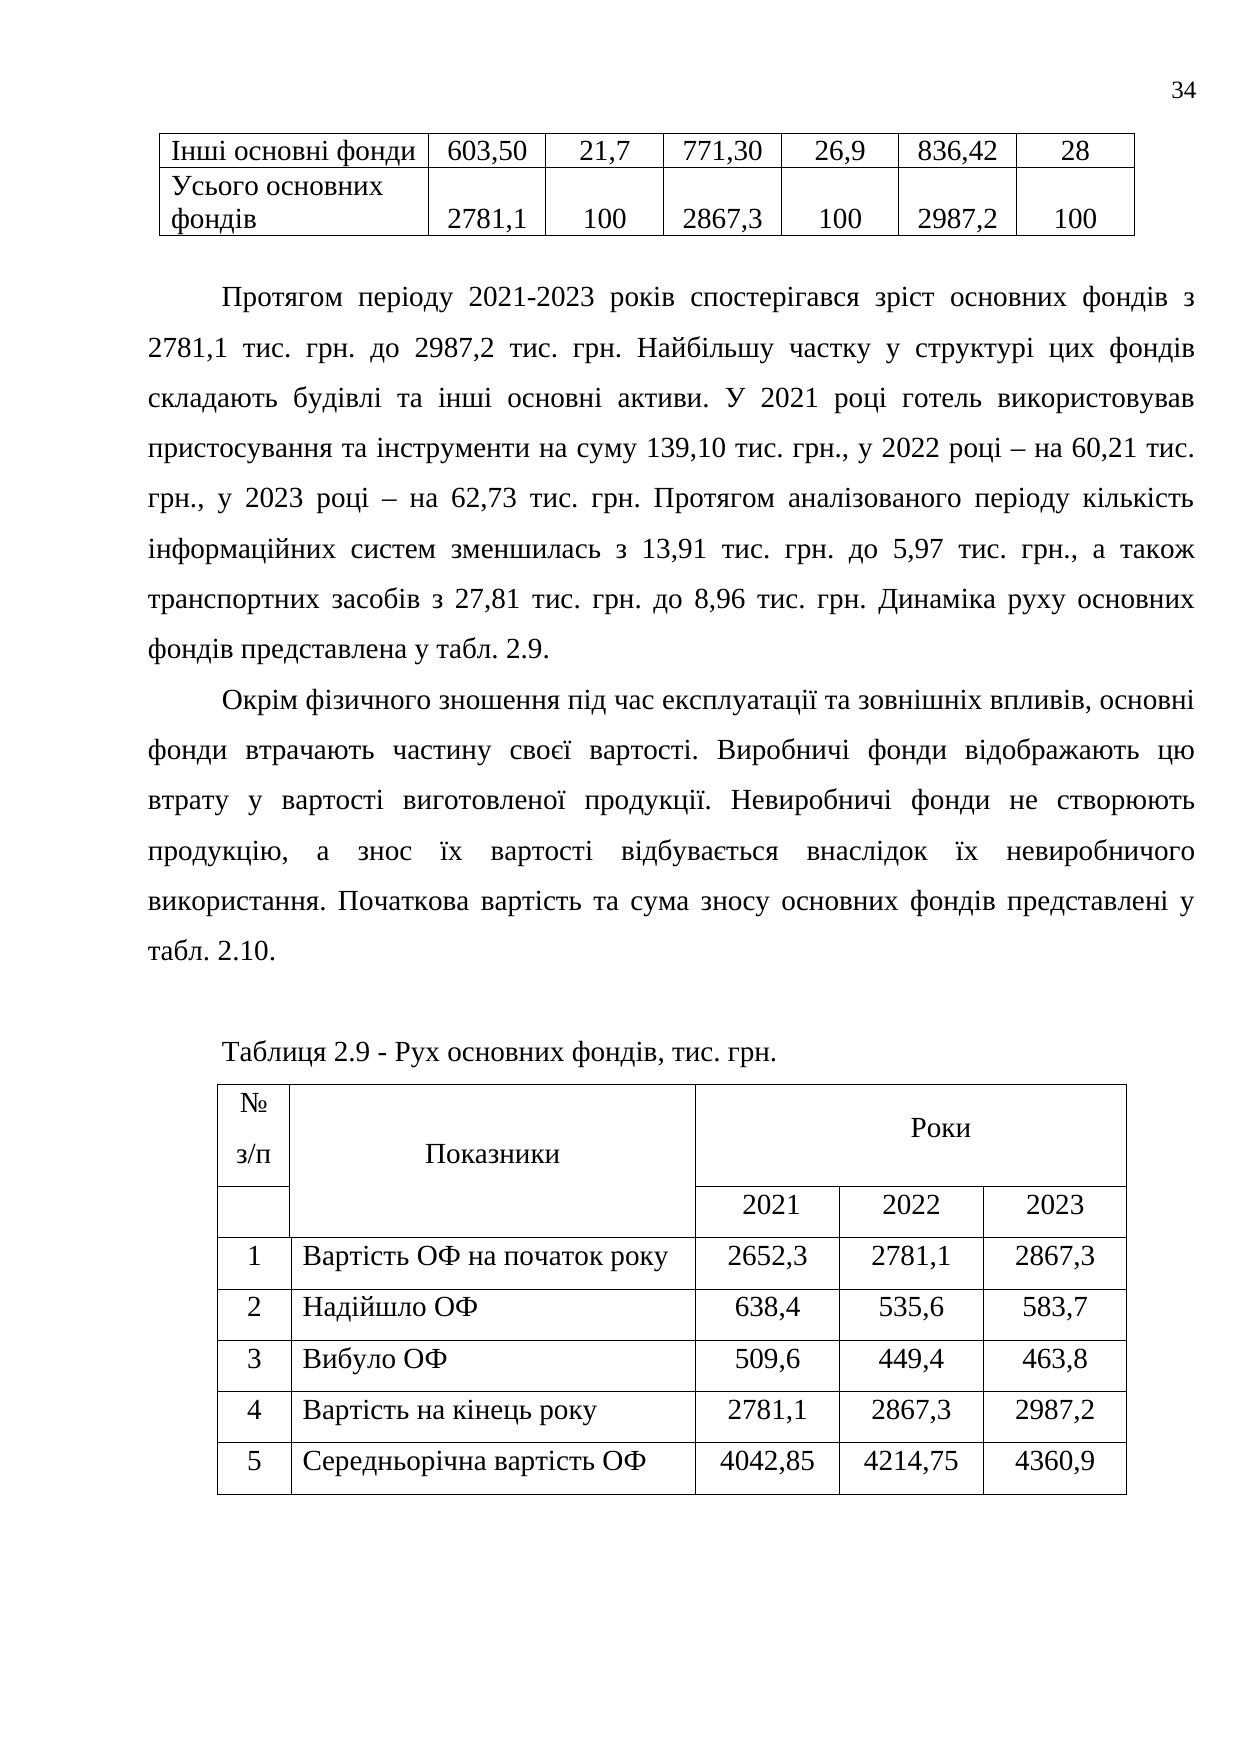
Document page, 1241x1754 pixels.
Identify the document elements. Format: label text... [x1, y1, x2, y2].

table_cell 100 [546, 168, 663, 235]
table_cell 509,6 [696, 1341, 839, 1391]
table_cell 100 [782, 168, 898, 235]
table_cell 2023 [984, 1187, 1126, 1237]
table_header Показники [290, 1085, 695, 1237]
table_cell 583,7 [984, 1290, 1126, 1340]
table_cell Вартість ОФ на початок року [292, 1238, 695, 1288]
table_cell 2987,2 [984, 1392, 1126, 1442]
table_cell 2 [218, 1290, 291, 1340]
table_cell 2987,2 [899, 168, 1016, 235]
table_cell 2781,1 [696, 1392, 839, 1442]
table_cell Вартість на кінець року [292, 1392, 695, 1442]
table_header Роки [696, 1085, 1126, 1186]
text Окрім фізичного зношення під час експлуатації та зовнішніх впливів, основні фонди втрачають частину своєї вартості. Виробничі фонди відображають цю втрату у вартості виготовленої продукції. Невиробничі фонди не створюють продукцію, а знос їх вартості відбувається внаслідок їх невиробничого використання. Початкова вартість та сума зносу основних фондів представлені у табл. 2.10. [148, 682, 1196, 967]
table_cell 2021 [696, 1187, 839, 1237]
table_cell 1 [218, 1238, 291, 1288]
table_cell 463,8 [984, 1341, 1126, 1391]
table_cell 603,50 [429, 134, 545, 167]
table_cell 2867,3 [664, 168, 781, 235]
table_cell 2781,1 [840, 1238, 983, 1288]
table_cell Надійшло ОФ [292, 1290, 695, 1340]
table_cell 2781,1 [429, 168, 545, 235]
table_header № з/п [218, 1085, 289, 1186]
table_cell Вибуло ОФ [292, 1341, 695, 1391]
table_cell Середньорічна вартість ОФ [292, 1443, 695, 1493]
table_cell 449,4 [840, 1341, 983, 1391]
table_cell 26,9 [782, 134, 898, 167]
table_cell 2867,3 [984, 1238, 1126, 1288]
table_cell 4214,75 [840, 1443, 983, 1493]
table_cell 771,30 [664, 134, 781, 167]
table_cell 836,42 [899, 134, 1016, 167]
table_cell 100 [1017, 168, 1134, 235]
table_cell Інші основні фонди [160, 134, 428, 167]
text Протягом періоду 2021-2023 років спостерігався зріст основних фондів з 2781,1 тис. грн. до 2987,2 тис. грн. Найбільшу частку у структурі цих фондів складають будівлі та інші основні активи. У 2021 році готель використовував пристосування та інструменти на суму 139,10 тис. грн., у 2022 році – на 60,21 тис. грн., у 2023 році – на 62,73 тис. грн. Протягом аналізованого періоду кількість інформаційних систем зменшилась з 13,91 тис. грн. до 5,97 тис. грн., а також транспортних засобів з 27,81 тис. грн. до 8,96 тис. грн. Динаміка руху основних фондів представлена у табл. 2.9. [148, 279, 1196, 665]
table_cell 5 [218, 1443, 291, 1493]
table_cell 2652,3 [696, 1238, 839, 1288]
table_cell [218, 1187, 289, 1237]
table_cell 638,4 [696, 1290, 839, 1340]
table_cell 4042,85 [696, 1443, 839, 1493]
table_cell 21,7 [546, 134, 663, 167]
table_cell 4360,9 [984, 1443, 1126, 1493]
table_cell 3 [218, 1341, 291, 1391]
table_cell 28 [1017, 134, 1134, 167]
text Таблиця 2.9 - Рух основних фондів, тис. грн. [148, 1034, 1196, 1068]
table_cell 4 [218, 1392, 291, 1442]
table_cell 2867,3 [840, 1392, 983, 1442]
table_cell 2022 [840, 1187, 983, 1237]
table_cell 535,6 [840, 1290, 983, 1340]
table_cell Усього основних фондів [160, 168, 428, 235]
